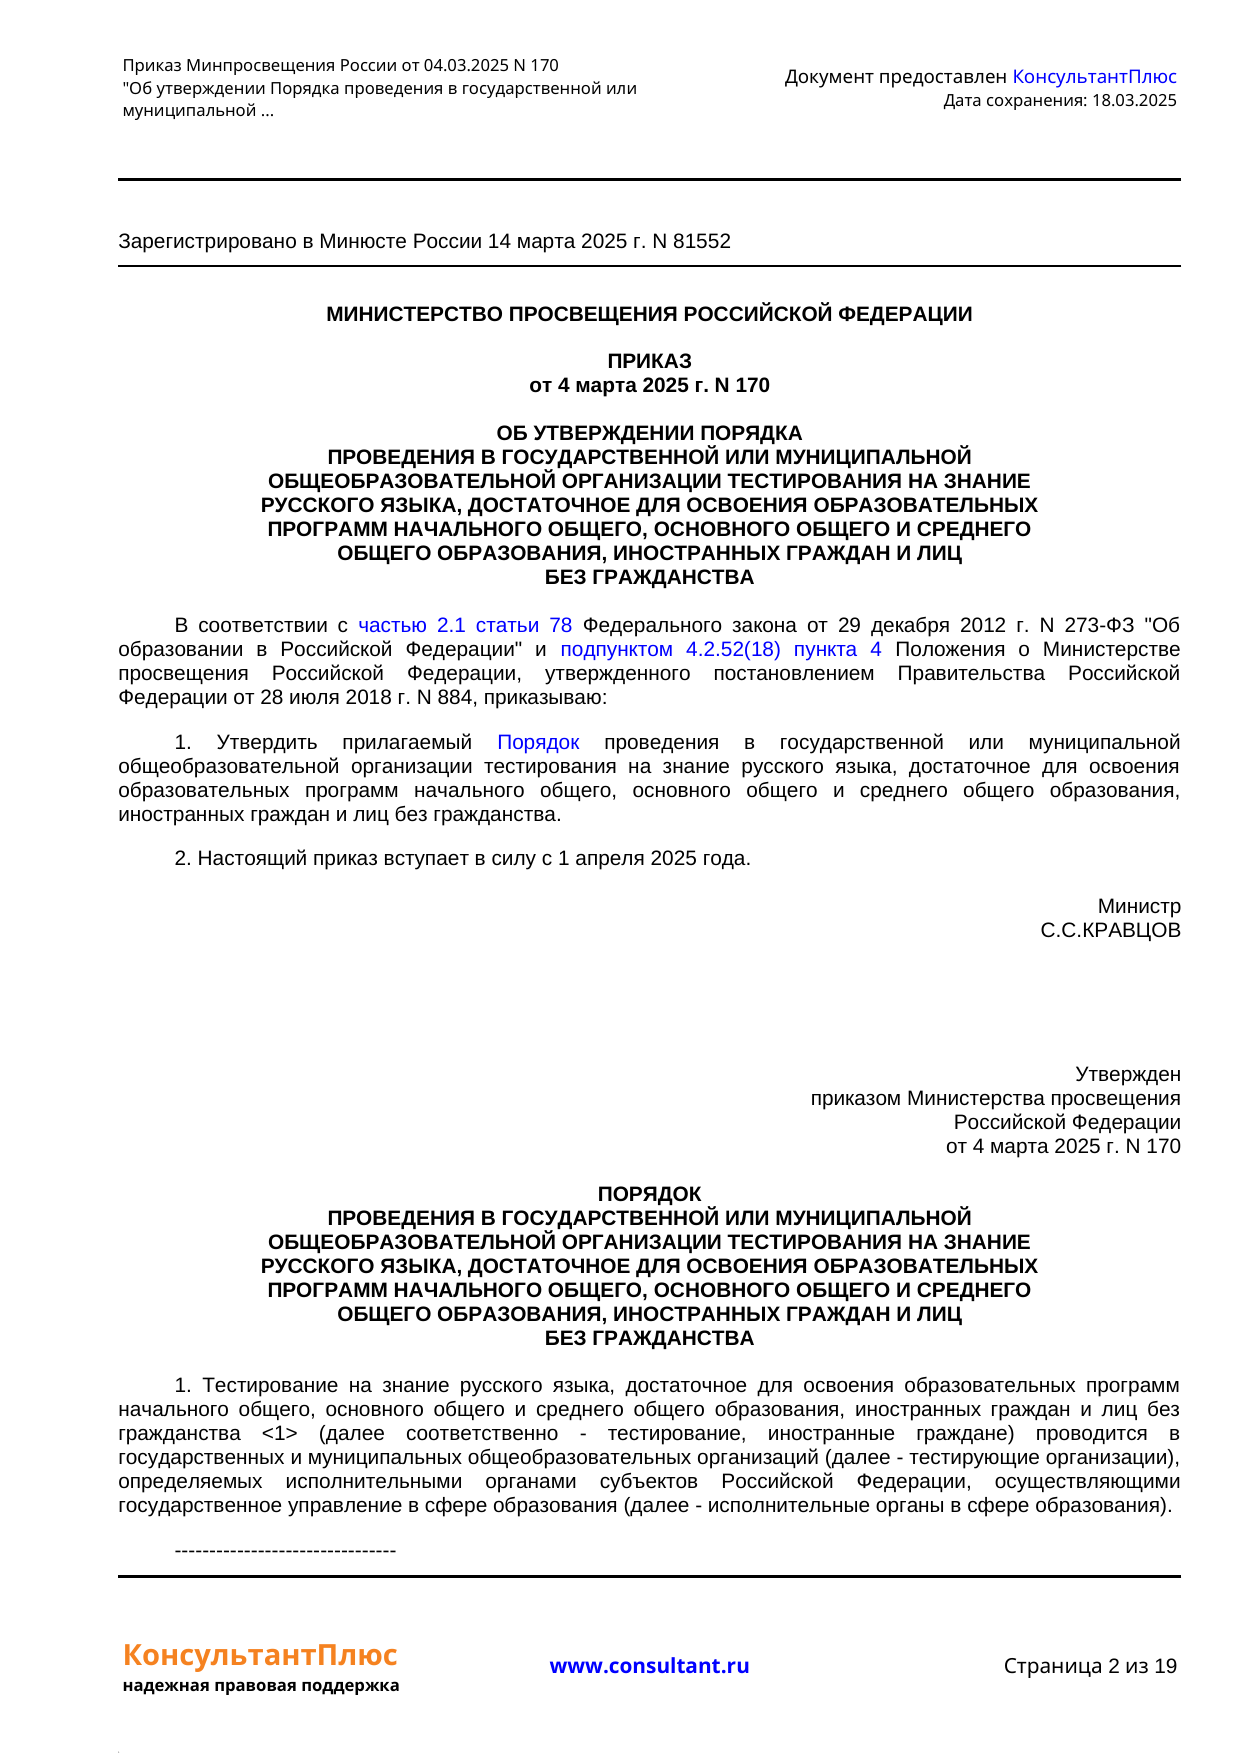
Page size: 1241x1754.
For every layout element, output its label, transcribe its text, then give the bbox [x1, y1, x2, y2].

title ПРИКАЗ [118, 349, 1181, 373]
title ОБЩЕОБРАЗОВАТЕЛЬНОЙ ОРГАНИЗАЦИИ ТЕСТИРОВАНИЯ НА ЗНАНИЕ [118, 1229, 1181, 1253]
title ПРОГРАММ НАЧАЛЬНОГО ОБЩЕГО, ОСНОВНОГО ОБЩЕГО И СРЕДНЕГО [118, 1277, 1181, 1301]
title ОБЩЕГО ОБРАЗОВАНИЯ, ИНОСТРАННЫХ ГРАЖДАН И ЛИЦ [118, 1301, 1181, 1325]
title ОБЩЕГО ОБРАЗОВАНИЯ, ИНОСТРАННЫХ ГРАЖДАН И ЛИЦ [118, 541, 1181, 565]
text 1. Утвердить прилагаемый Порядок проведения в государственной или муниципальной общеобразовательной организации тестирования на знание русского языка, достаточное для освоения образовательных программ начального общего, основного общего и среднего общего образования, иностранных граждан и лиц без гражданства. [118, 729, 1181, 825]
text Зарегистрировано в Минюсте России 14 марта 2025 г. N 81552 [118, 229, 1181, 253]
title РУССКОГО ЯЗЫКА, ДОСТАТОЧНОЕ ДЛЯ ОСВОЕНИЯ ОБРАЗОВАТЕЛЬНЫХ [118, 1253, 1181, 1277]
title ПОРЯДОК [118, 1182, 1181, 1206]
text Министр [118, 894, 1181, 918]
text -------------------------------- [118, 1538, 1181, 1562]
title МИНИСТЕРСТВО ПРОСВЕЩЕНИЯ РОССИЙСКОЙ ФЕДЕРАЦИИ [118, 301, 1181, 325]
title БЕЗ ГРАЖДАНСТВА [118, 565, 1181, 589]
title ОБ УТВЕРЖДЕНИИ ПОРЯДКА [118, 421, 1181, 445]
text В соответствии с частью 2.1 статьи 78 Федерального закона от 29 декабря 2012 г. N 273-ФЗ "Об образовании в Российской Федерации" и подпунктом 4.2.52(18) пункта 4 Положения о Министерстве просвещения Российской Федерации, утвержденного постановлением Правительства Российской Федерации от 28 июля 2018 г. N 884, приказываю: [118, 613, 1181, 709]
title РУССКОГО ЯЗЫКА, ДОСТАТОЧНОЕ ДЛЯ ОСВОЕНИЯ ОБРАЗОВАТЕЛЬНЫХ [118, 493, 1181, 517]
text Утвержден [118, 1062, 1181, 1086]
text С.С.КРАВЦОВ [118, 918, 1181, 942]
text приказом Министерства просвещения [118, 1086, 1181, 1110]
title от 4 марта 2025 г. N 170 [118, 373, 1181, 397]
text 2. Настоящий приказ вступает в силу с 1 апреля 2025 года. [118, 846, 1181, 870]
text Российской Федерации [118, 1110, 1181, 1134]
title ОБЩЕОБРАЗОВАТЕЛЬНОЙ ОРГАНИЗАЦИИ ТЕСТИРОВАНИЯ НА ЗНАНИЕ [118, 469, 1181, 493]
title ПРОГРАММ НАЧАЛЬНОГО ОБЩЕГО, ОСНОВНОГО ОБЩЕГО И СРЕДНЕГО [118, 517, 1181, 541]
title ПРОВЕДЕНИЯ В ГОСУДАРСТВЕННОЙ ИЛИ МУНИЦИПАЛЬНОЙ [118, 1206, 1181, 1229]
text 1. Тестирование на знание русского языка, достаточное для освоения образовательных программ начального общего, основного общего и среднего общего образования, иностранных граждан и лиц без гражданства <1> (далее соответственно - тестирование, иностранные граждане) проводится в государственных и муниципальных общеобразовательных организаций (далее - тестирующие организации), определяемых исполнительными органами субъектов Российской Федерации, осуществляющими государственное управление в сфере образования (далее - исполнительные органы в сфере образования). [118, 1373, 1181, 1517]
text от 4 марта 2025 г. N 170 [118, 1134, 1181, 1158]
title ПРОВЕДЕНИЯ В ГОСУДАРСТВЕННОЙ ИЛИ МУНИЦИПАЛЬНОЙ [118, 445, 1181, 469]
title БЕЗ ГРАЖДАНСТВА [118, 1325, 1181, 1349]
